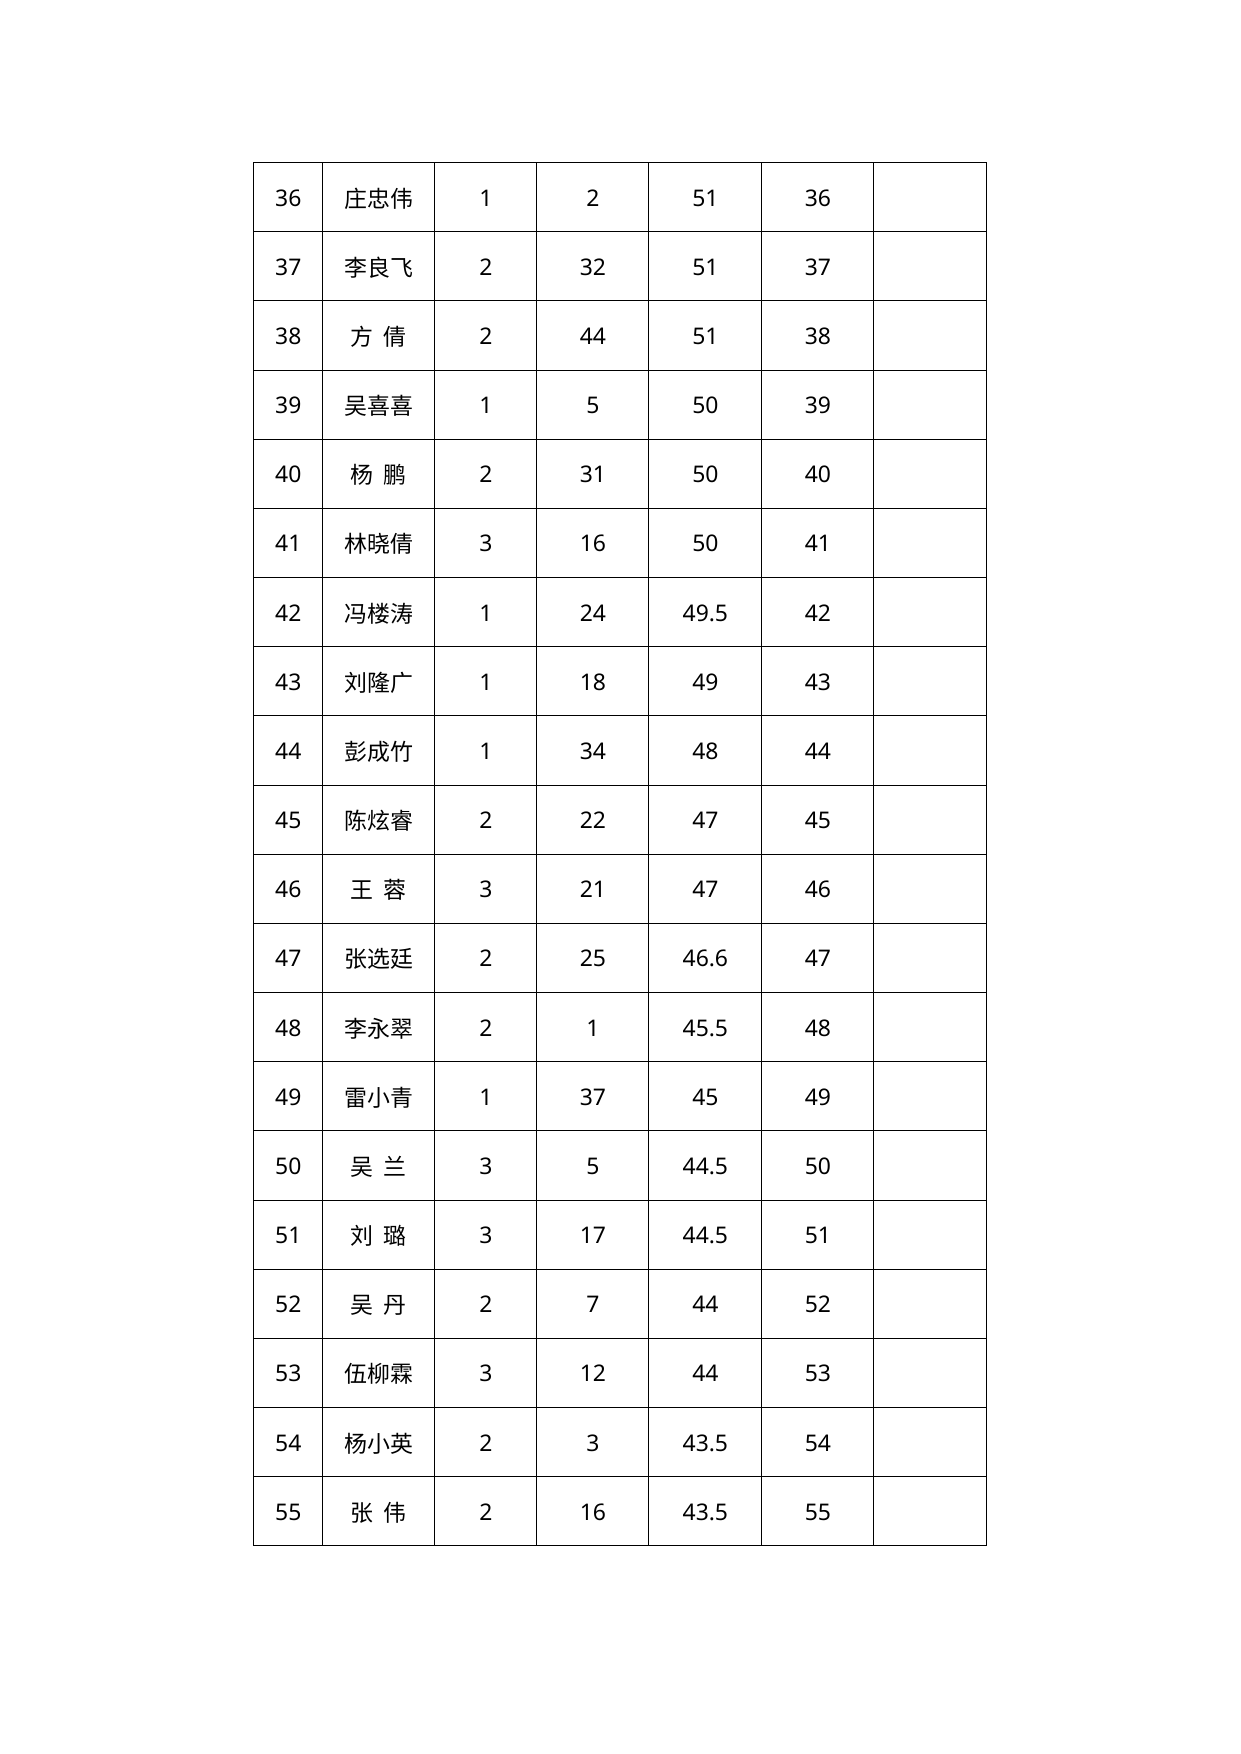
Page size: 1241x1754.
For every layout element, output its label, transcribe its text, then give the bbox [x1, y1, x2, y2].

table_cell [874, 163, 986, 231]
table_cell 46 [762, 855, 873, 923]
table_cell 1 [435, 647, 536, 715]
table_cell 44 [254, 716, 322, 784]
table_cell 2 [435, 440, 536, 508]
table_cell 53 [254, 1339, 322, 1407]
table_cell [874, 855, 986, 923]
table_cell 陈炫睿 [323, 786, 434, 854]
table_cell 45 [762, 786, 873, 854]
table_cell 40 [762, 440, 873, 508]
table_cell 1 [435, 163, 536, 231]
table_cell 杨小英 [323, 1408, 434, 1476]
table_cell 2 [435, 924, 536, 992]
table_cell 2 [435, 232, 536, 300]
table_cell 38 [254, 301, 322, 369]
table_cell 18 [537, 647, 648, 715]
table_cell 44 [762, 716, 873, 784]
table_cell 2 [435, 1270, 536, 1338]
table_cell 1 [435, 371, 536, 439]
table_cell 54 [762, 1408, 873, 1476]
table_cell 32 [537, 232, 648, 300]
table_cell 49 [649, 647, 761, 715]
table_cell 16 [537, 1477, 648, 1545]
table_cell 24 [537, 578, 648, 646]
table_cell 庄忠伟 [323, 163, 434, 231]
table_cell 50 [762, 1131, 873, 1199]
table_cell 吴喜喜 [323, 371, 434, 439]
table_cell 3 [537, 1408, 648, 1476]
table_cell 21 [537, 855, 648, 923]
table_cell 46 [254, 855, 322, 923]
table_cell [874, 924, 986, 992]
table_cell 36 [762, 163, 873, 231]
table_cell 55 [254, 1477, 322, 1545]
table_cell [874, 371, 986, 439]
table_cell 50 [649, 371, 761, 439]
table_cell 36 [254, 163, 322, 231]
table_cell [874, 1339, 986, 1407]
table_cell [874, 647, 986, 715]
table_cell 47 [254, 924, 322, 992]
table_cell 48 [649, 716, 761, 784]
table_cell 47 [649, 855, 761, 923]
table_cell [874, 1062, 986, 1130]
table_cell [874, 993, 986, 1061]
table_cell 7 [537, 1270, 648, 1338]
table_cell 3 [435, 855, 536, 923]
table_cell [874, 509, 986, 577]
table_cell 张选廷 [323, 924, 434, 992]
table_cell 杨 鹏 [323, 440, 434, 508]
table_cell 47 [649, 786, 761, 854]
table_cell 1 [435, 1062, 536, 1130]
table_cell 1 [537, 993, 648, 1061]
table_cell 17 [537, 1201, 648, 1269]
table_cell 冯楼涛 [323, 578, 434, 646]
table_cell 伍柳霖 [323, 1339, 434, 1407]
table_cell [874, 578, 986, 646]
table_cell 吴 丹 [323, 1270, 434, 1338]
table_cell [874, 1131, 986, 1199]
table_cell [874, 1477, 986, 1545]
table_cell 43 [254, 647, 322, 715]
table_cell 37 [762, 232, 873, 300]
table_cell 2 [435, 1477, 536, 1545]
table_cell [874, 301, 986, 369]
table_cell 45 [254, 786, 322, 854]
table_cell 3 [435, 1201, 536, 1269]
table_cell 2 [435, 786, 536, 854]
table_cell 12 [537, 1339, 648, 1407]
table_cell 52 [254, 1270, 322, 1338]
table_cell 41 [254, 509, 322, 577]
table_cell 李良飞 [323, 232, 434, 300]
table_cell 45.5 [649, 993, 761, 1061]
table_cell 3 [435, 509, 536, 577]
table_cell 43.5 [649, 1408, 761, 1476]
table_cell 16 [537, 509, 648, 577]
table_cell 34 [537, 716, 648, 784]
table_cell 48 [762, 993, 873, 1061]
table_cell 林晓倩 [323, 509, 434, 577]
table_cell 44.5 [649, 1131, 761, 1199]
table_cell 55 [762, 1477, 873, 1545]
table_cell 彭成竹 [323, 716, 434, 784]
table_cell 1 [435, 578, 536, 646]
table_cell 王 蓉 [323, 855, 434, 923]
table_cell 52 [762, 1270, 873, 1338]
table_cell [874, 232, 986, 300]
table_cell 39 [254, 371, 322, 439]
table_cell 43 [762, 647, 873, 715]
table_cell 张 伟 [323, 1477, 434, 1545]
table_cell 2 [435, 301, 536, 369]
table_cell 51 [649, 232, 761, 300]
table_cell 49 [762, 1062, 873, 1130]
table_cell [874, 716, 986, 784]
table_cell 51 [649, 163, 761, 231]
table_cell 51 [254, 1201, 322, 1269]
table_cell [874, 440, 986, 508]
table_cell 31 [537, 440, 648, 508]
table_cell 3 [435, 1339, 536, 1407]
table_cell 37 [254, 232, 322, 300]
table_cell 5 [537, 371, 648, 439]
table_cell [874, 786, 986, 854]
table_cell 46.6 [649, 924, 761, 992]
table_cell 刘隆广 [323, 647, 434, 715]
table_cell 2 [435, 1408, 536, 1476]
table_cell 38 [762, 301, 873, 369]
table_cell 2 [435, 993, 536, 1061]
table_cell 51 [762, 1201, 873, 1269]
table_cell 42 [762, 578, 873, 646]
table_cell 刘 璐 [323, 1201, 434, 1269]
table_cell 39 [762, 371, 873, 439]
table_cell 45 [649, 1062, 761, 1130]
table_cell 44.5 [649, 1201, 761, 1269]
table_cell 43.5 [649, 1477, 761, 1545]
table_cell 49.5 [649, 578, 761, 646]
table_cell 方 倩 [323, 301, 434, 369]
table_cell 54 [254, 1408, 322, 1476]
table_cell 吴 兰 [323, 1131, 434, 1199]
table_cell 50 [649, 440, 761, 508]
table_cell 44 [649, 1270, 761, 1338]
table_cell 李永翠 [323, 993, 434, 1061]
table_cell 44 [649, 1339, 761, 1407]
table_cell 50 [254, 1131, 322, 1199]
table_cell 49 [254, 1062, 322, 1130]
table_cell [874, 1408, 986, 1476]
table_cell 25 [537, 924, 648, 992]
table_cell 37 [537, 1062, 648, 1130]
table_cell 41 [762, 509, 873, 577]
table_cell [874, 1270, 986, 1338]
table_cell 48 [254, 993, 322, 1061]
table_cell 47 [762, 924, 873, 992]
table_cell [874, 1201, 986, 1269]
table_cell 42 [254, 578, 322, 646]
table_cell 1 [435, 716, 536, 784]
table_cell 22 [537, 786, 648, 854]
table_cell 53 [762, 1339, 873, 1407]
table_cell 51 [649, 301, 761, 369]
table_cell 40 [254, 440, 322, 508]
table_cell 2 [537, 163, 648, 231]
table_cell 5 [537, 1131, 648, 1199]
table_cell 50 [649, 509, 761, 577]
table_cell 雷小青 [323, 1062, 434, 1130]
table_cell 3 [435, 1131, 536, 1199]
table_cell 44 [537, 301, 648, 369]
